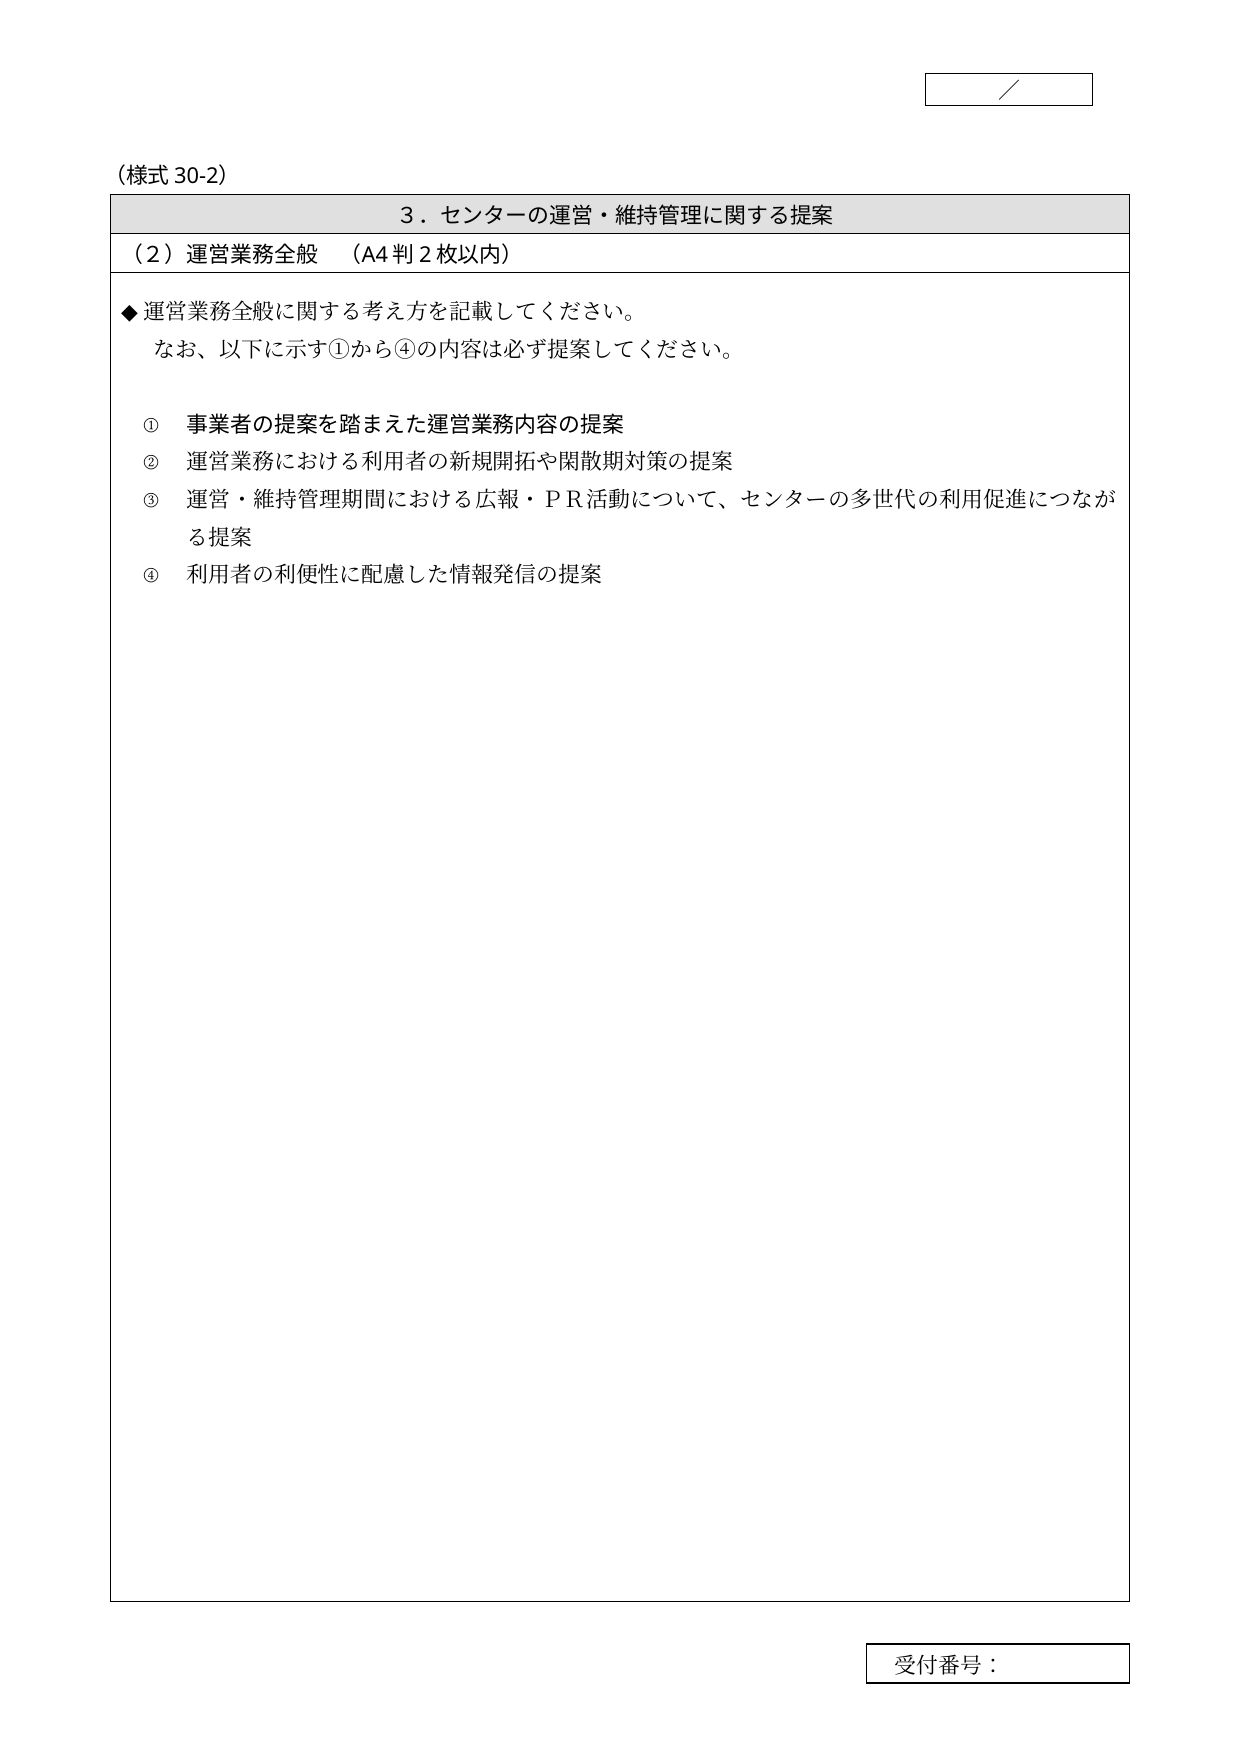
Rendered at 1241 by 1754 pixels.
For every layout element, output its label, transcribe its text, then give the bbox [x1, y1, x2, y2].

title （様式30-2） [104, 156, 1092, 194]
table_cell ◆ 運営業務全般に関する考え方を記載してください。 なお、以下に示す①から④の内容は必ず提案してください。 事業者の提案を踏まえた運営業務内容の提案 運営業務における利用者の新規開拓や閑散期対策の提案 運営・維持管理期間における広報・ＰＲ活動について、センターの多世代の利用促進につながる提案 利用者の利便性に配慮した情報発信の提案 [111, 273, 1129, 1601]
table_header ３．センターの運営・維持管理に関する提案 [111, 195, 1129, 233]
table_cell （２）運営業務全般 （A4判 2枚以内） [111, 234, 1129, 272]
